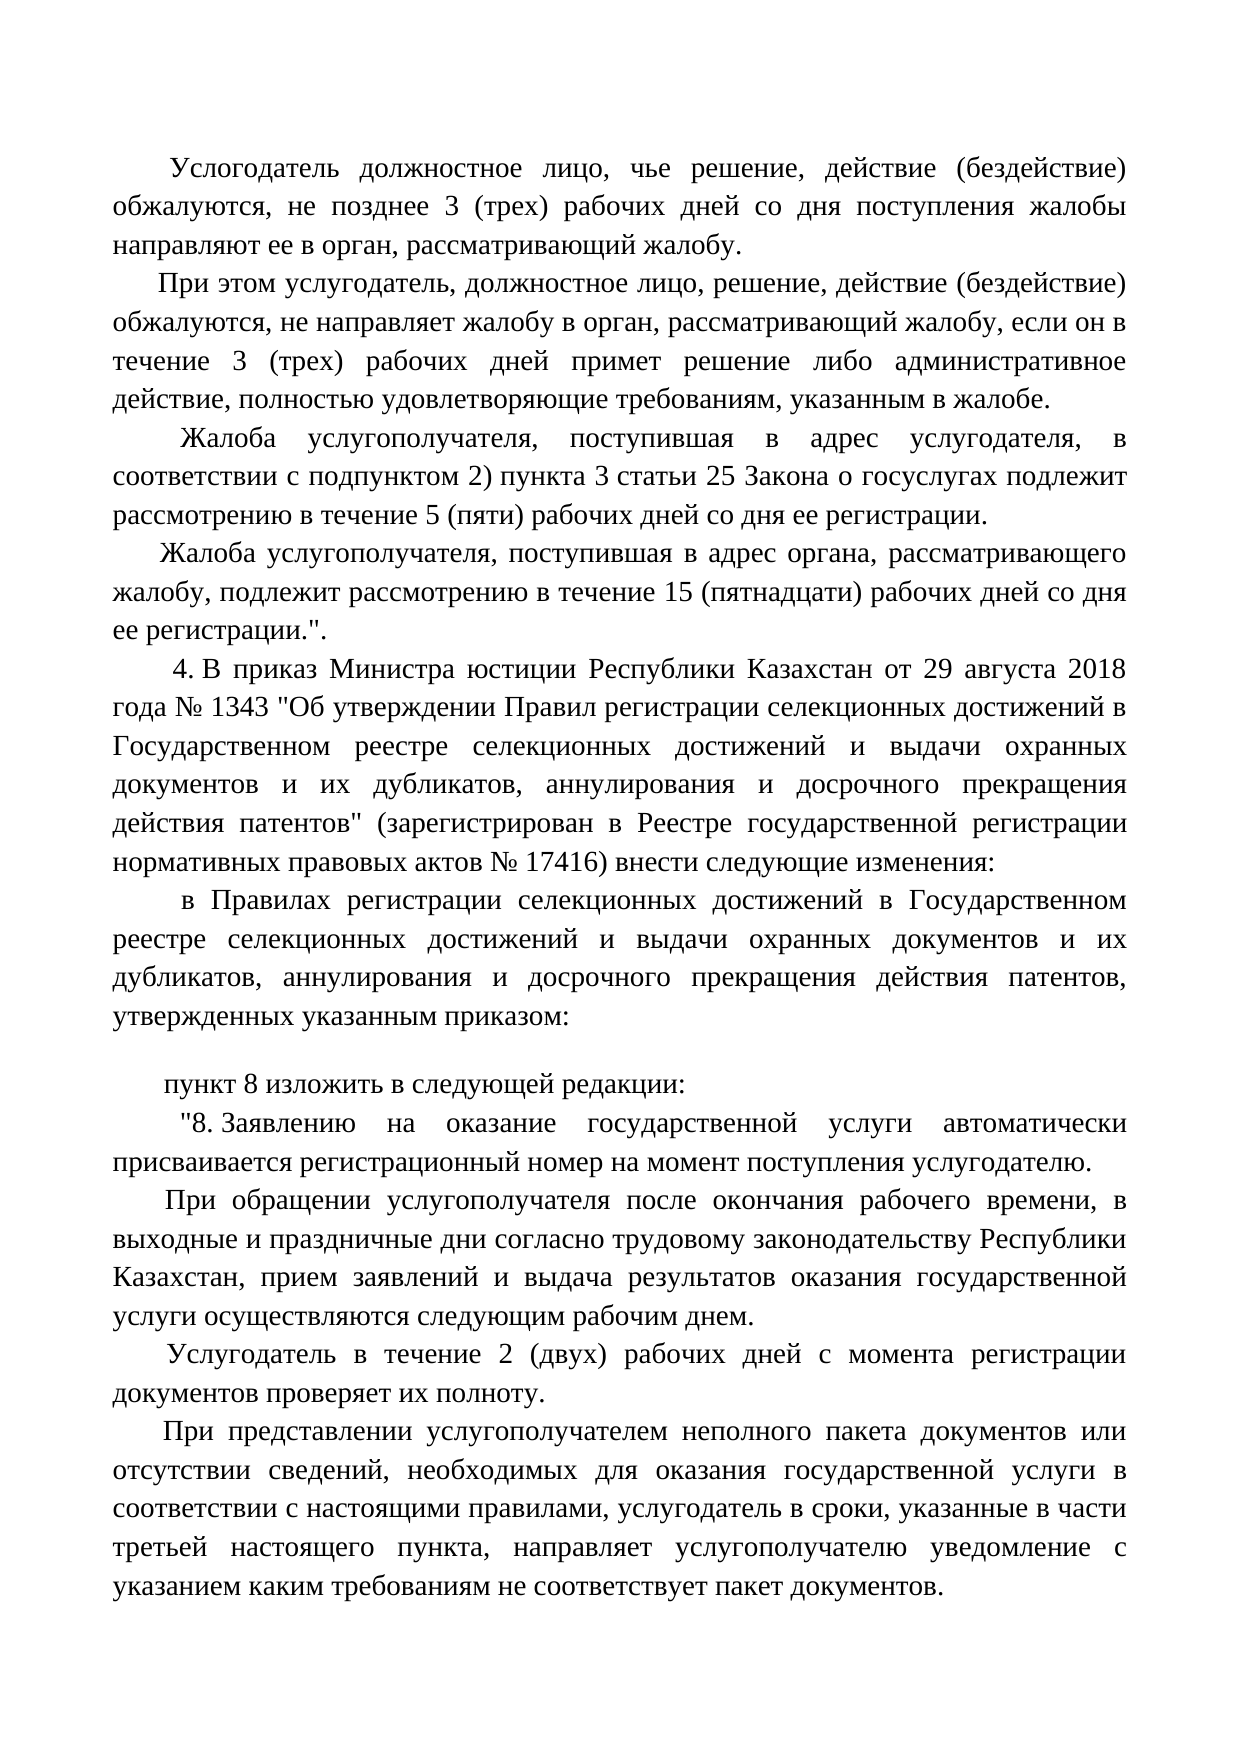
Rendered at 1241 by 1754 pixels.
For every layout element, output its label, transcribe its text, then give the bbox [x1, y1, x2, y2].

text пункт 8 изложить в следующей редакции: [112, 1067, 1128, 1100]
text При этом услугодатель, должностное лицо, решение, действие (бездействие) обжалуются, не направляет жалобу в орган, рассматривающий жалобу, если он в течение 3 (трех) рабочих дней примет решение либо административное действие, полностью удовлетворяющие требованиям, указанным в жалобе. [112, 266, 1128, 415]
text При представлении услугополучателем неполного пакета документов или отсутствии сведений, необходимых для оказания государственной услуги в соответствии с настоящими правилами, услугодатель в сроки, указанные в части третьей настоящего пункта, направляет услугополучателю уведомление с указанием каким требованиям не соответствует пакет документов. [112, 1413, 1128, 1601]
text Услогодатель должностное лицо, чье решение, действие (бездействие) обжалуются, не позднее 3 (трех) рабочих дней со дня поступления жалобы направляют ее в орган, рассматривающий жалобу. [112, 150, 1128, 261]
text 4. В приказ Министра юстиции Республики Казахстан от 29 августа 2018 года № 1343 "Об утверждении Правил регистрации селекционных достижений в Государственном реестре селекционных достижений и выдачи охранных документов и их дубликатов, аннулирования и досрочного прекращения действия патентов" (зарегистрирован в Реестре государственной регистрации нормативных правовых актов № 17416) внести следующие изменения: [112, 651, 1128, 877]
text Жалоба услугополучателя, поступившая в адрес услугодателя, в соответствии с подпунктом 2) пункта 3 статьи 25 Закона о госуслугах подлежит рассмотрению в течение 5 (пяти) рабочих дней со дня ее регистрации. [112, 420, 1128, 530]
text в Правилах регистрации селекционных достижений в Государственном реестре селекционных достижений и выдачи охранных документов и их дубликатов, аннулирования и досрочного прекращения действия патентов, утвержденных указанным приказом: [112, 882, 1128, 1031]
text Услугодатель в течение 2 (двух) рабочих дней с момента регистрации документов проверяет их полноту. [112, 1336, 1128, 1408]
text "8. Заявлению на оказание государственной услуги автоматически присваивается регистрационный номер на момент поступления услугодателю. [112, 1105, 1128, 1177]
text Жалоба услугополучателя, поступившая в адрес органа, рассматривающего жалобу, подлежит рассмотрению в течение 15 (пятнадцати) рабочих дней со дня ее регистрации.". [112, 535, 1128, 646]
text При обращении услугополучателя после окончания рабочего времени, в выходные и праздничные дни согласно трудовому законодательству Республики Казахстан, прием заявлений и выдача результатов оказания государственной услуги осуществляются следующим рабочим днем. [112, 1182, 1128, 1331]
